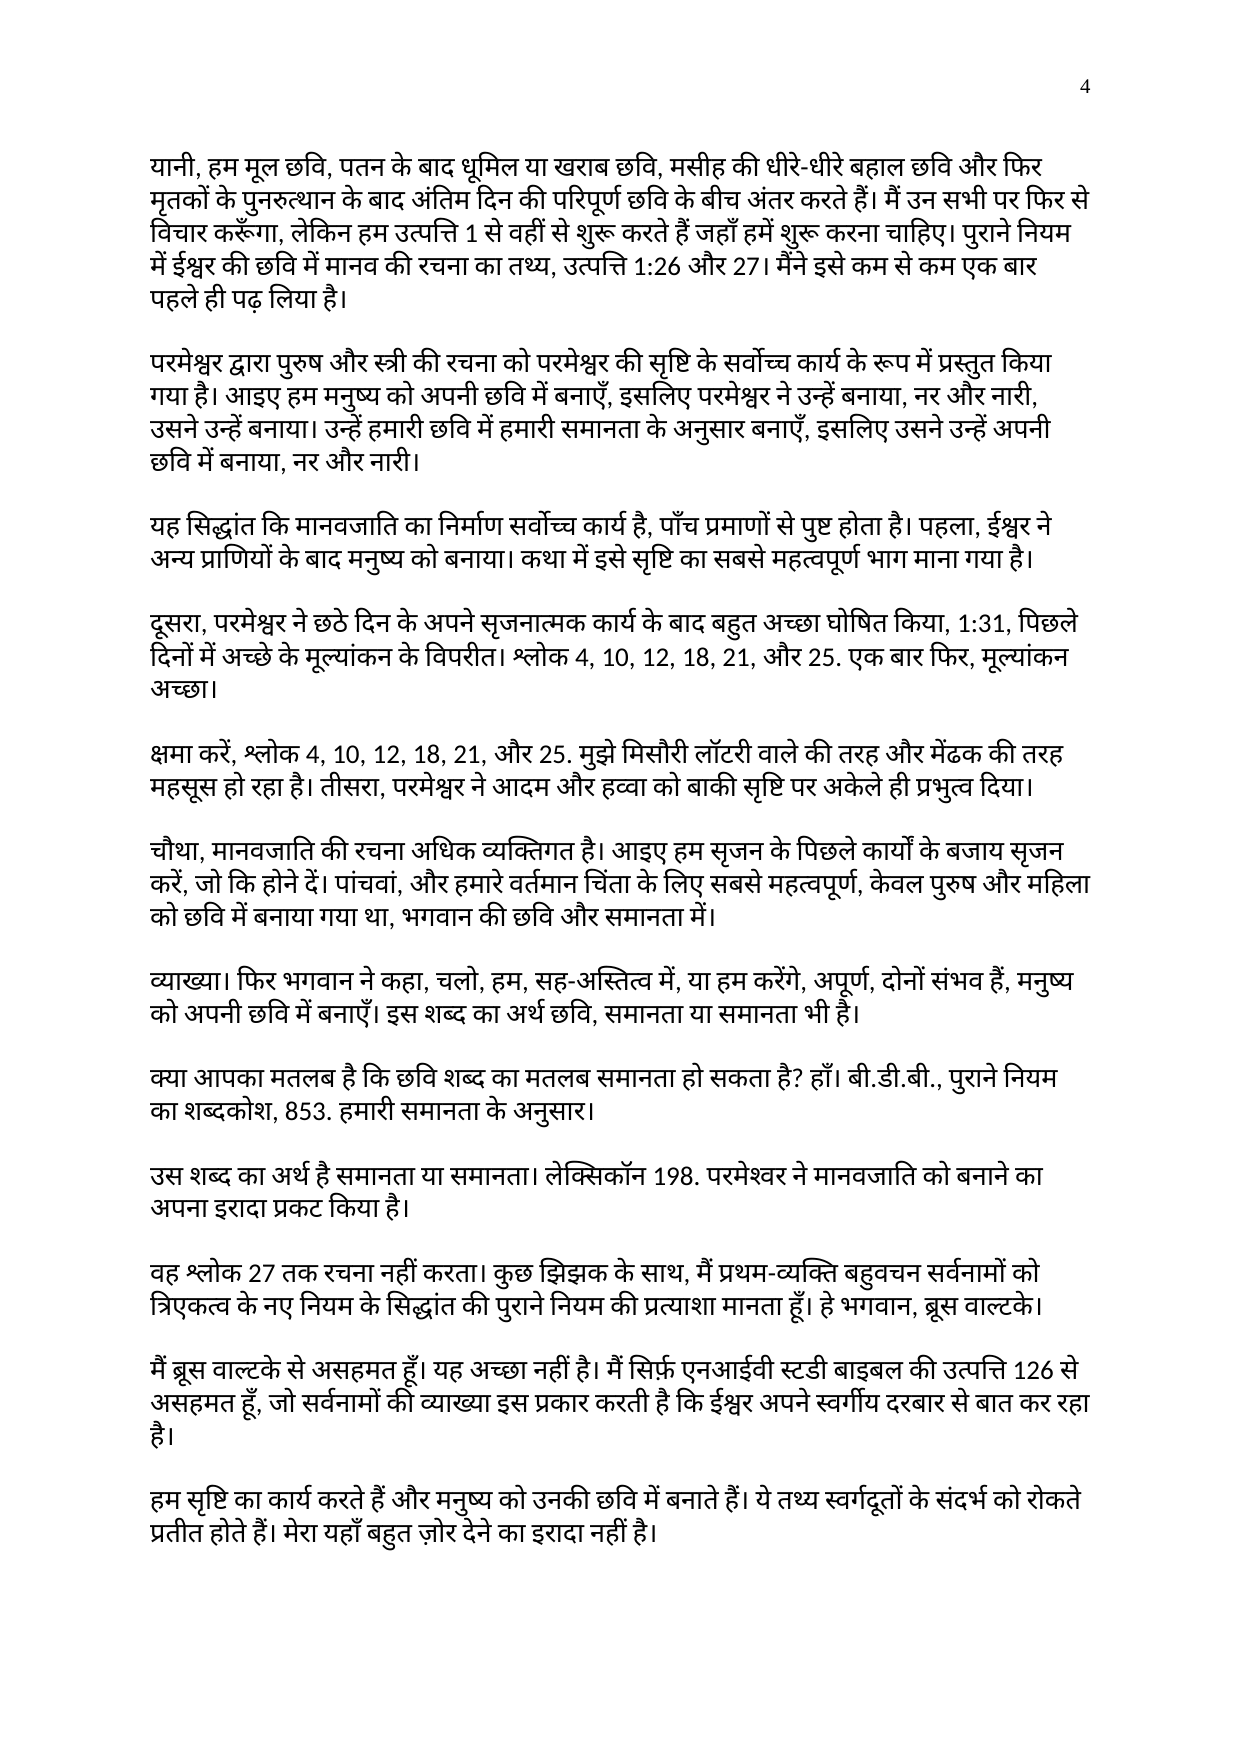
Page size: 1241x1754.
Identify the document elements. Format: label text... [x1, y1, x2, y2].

text चौथा, मानवजाति की रचना अधिक व्यक्तिगत है। आइए हम सृजन के पिछले कार्यों के बजाय सृजन करें, जो कि होने दें। पांचवां, और हमारे वर्तमान चिंता के लिए सबसे महत्वपूर्ण, केवल पुरुष और महिला को छवि में बनाया गया था, भगवान की छवि और समानता में। [150, 834, 1090, 933]
text व्याख्या। फिर भगवान ने कहा, चलो, हम, सह-अस्तित्व में, या हम करेंगे, अपूर्ण, दोनों संभव हैं, मनुष्य को अपनी छवि में बनाएँ। इस शब्द का अर्थ छवि, समानता या समानता भी है। [150, 964, 1090, 1030]
text यानी, हम मूल छवि, पतन के बाद धूमिल या खराब छवि, मसीह की धीरे-धीरे बहाल छवि और फिर मृतकों के पुनरुत्थान के बाद अंतिम दिन की परिपूर्ण छवि के बीच अंतर करते हैं। मैं उन सभी पर फिर से विचार करूँगा, लेकिन हम उत्पत्ति 1 से वहीं से शुरू करते हैं जहाँ हमें शुरू करना चाहिए। पुराने नियम में ईश्वर की छवि में मानव की रचना का तथ्य, उत्पत्ति 1:26 और 27। मैंने इसे कम से कम एक बार पहले ही पढ़ लिया है। [150, 150, 1090, 315]
text वह श्लोक 27 तक रचना नहीं करता। कुछ झिझक के साथ, मैं प्रथम-व्यक्ति बहुवचन सर्वनामों को त्रिएकत्व के नए नियम के सिद्धांत की पुराने नियम की प्रत्याशा मानता हूँ। हे भगवान, ब्रूस वाल्टके। [150, 1256, 1090, 1322]
text दूसरा, परमेश्वर ने छठे दिन के अपने सृजनात्मक कार्य के बाद बहुत अच्छा घोषित किया, 1:31, पिछले दिनों में अच्छे के मूल्यांकन के विपरीत। श्लोक 4, 10, 12, 18, 21, और 25. एक बार फिर, मूल्यांकन अच्छा। [150, 607, 1090, 706]
text मैं ब्रूस वाल्टके से असहमत हूँ। यह अच्छा नहीं है। मैं सिर्फ़ एनआईवी स्टडी बाइबल की उत्पत्ति 126 से असहमत हूँ, जो सर्वनामों की व्याख्या इस प्रकार करती है कि ईश्वर अपने स्वर्गीय दरबार से बात कर रहा है। [150, 1353, 1090, 1452]
text यह सिद्धांत कि मानवजाति का निर्माण सर्वोच्च कार्य है, पाँच प्रमाणों से पुष्ट होता है। पहला, ईश्वर ने अन्य प्राणियों के बाद मनुष्य को बनाया। कथा में इसे सृष्टि का सबसे महत्वपूर्ण भाग माना गया है। [150, 509, 1090, 576]
text उस शब्द का अर्थ है समानता या समानता। लेक्सिकॉन 198. परमेश्‍वर ने मानवजाति को बनाने का अपना इरादा प्रकट किया है। [150, 1159, 1090, 1225]
text क्षमा करें, श्लोक 4, 10, 12, 18, 21, और 25. मुझे मिसौरी लॉटरी वाले की तरह और मेंढक की तरह महसूस हो रहा है। तीसरा, परमेश्वर ने आदम और हव्वा को बाकी सृष्टि पर अकेले ही प्रभुत्व दिया। [150, 737, 1090, 803]
text परमेश्वर द्वारा पुरुष और स्त्री की रचना को परमेश्वर की सृष्टि के सर्वोच्च कार्य के रूप में प्रस्तुत किया गया है। आइए हम मनुष्य को अपनी छवि में बनाएँ, इसलिए परमेश्वर ने उन्हें बनाया, नर और नारी, उसने उन्हें बनाया। उन्हें हमारी छवि में हमारी समानता के अनुसार बनाएँ, इसलिए उसने उन्हें अपनी छवि में बनाया, नर और नारी। [150, 346, 1090, 478]
text हम सृष्टि का कार्य करते हैं और मनुष्य को उनकी छवि में बनाते हैं। ये तथ्य स्वर्गदूतों के संदर्भ को रोकते प्रतीत होते हैं। मेरा यहाँ बहुत ज़ोर देने का इरादा नहीं है। [150, 1483, 1090, 1549]
text क्या आपका मतलब है कि छवि शब्द का मतलब समानता हो सकता है? हाँ। बी.डी.बी., पुराने नियम का शब्दकोश, 853. हमारी समानता के अनुसार। [150, 1061, 1090, 1127]
